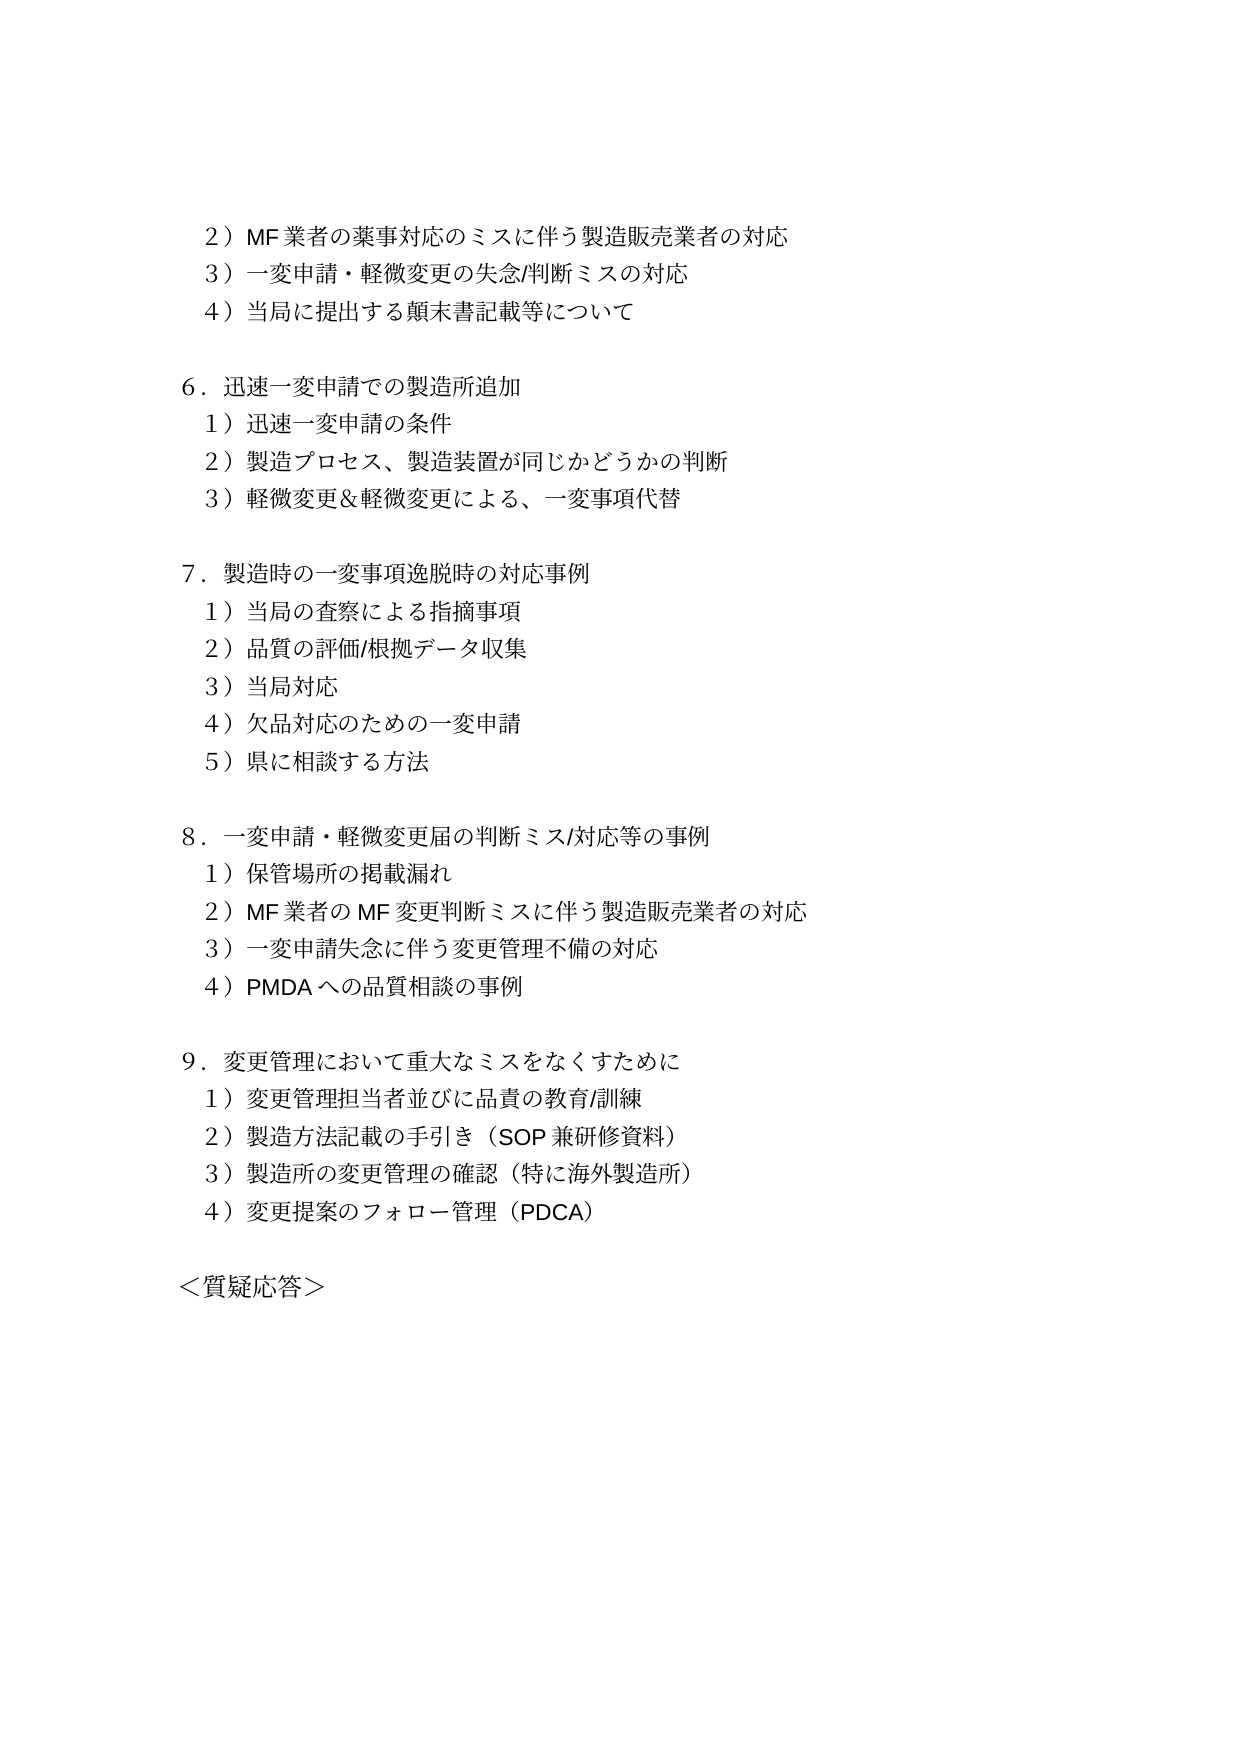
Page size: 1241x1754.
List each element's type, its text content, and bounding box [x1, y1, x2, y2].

text １）当局の査察による指摘事項 [177, 592, 1063, 629]
text ３）一変申請失念に伴う変更管理不備の対応 [177, 929, 1063, 967]
text １）迅速一変申請の条件 [177, 404, 1063, 442]
text ４）欠品対応のための一変申請 [177, 704, 1063, 742]
text ９．変更管理において重大なミスをなくすために [177, 1042, 1063, 1079]
text ２）MF業者の薬事対応のミスに伴う製造販売業者の対応 [177, 217, 1063, 254]
text ３）製造所の変更管理の確認（特に海外製造所） [177, 1154, 1063, 1192]
text ７．製造時の一変事項逸脱時の対応事例 [177, 554, 1063, 592]
text ４）当局に提出する顛末書記載等について [177, 292, 1063, 329]
text １）保管場所の掲載漏れ [177, 854, 1063, 892]
text ＜質疑応答＞ [177, 1267, 1063, 1304]
text ３）当局対応 [177, 667, 1063, 704]
text ２）MF業者のMF変更判断ミスに伴う製造販売業者の対応 [177, 892, 1063, 929]
text ６．迅速一変申請での製造所追加 [177, 367, 1063, 404]
text ４）PMDAへの品質相談の事例 [177, 967, 1063, 1004]
text ４）変更提案のフォロー管理（PDCA） [177, 1192, 1063, 1229]
text ２）製造方法記載の手引き（SOP兼研修資料） [177, 1117, 1063, 1154]
text ３）一変申請・軽微変更の失念/判断ミスの対応 [177, 254, 1063, 292]
text １）変更管理担当者並びに品責の教育/訓練 [177, 1079, 1063, 1117]
text ５）県に相談する方法 [177, 742, 1063, 779]
text ２）製造プロセス、製造装置が同じかどうかの判断 [177, 442, 1063, 479]
text ２）品質の評価/根拠データ収集 [177, 629, 1063, 667]
text ８．一変申請・軽微変更届の判断ミス/対応等の事例 [177, 817, 1063, 854]
text ３）軽微変更＆軽微変更による、一変事項代替 [177, 479, 1063, 517]
